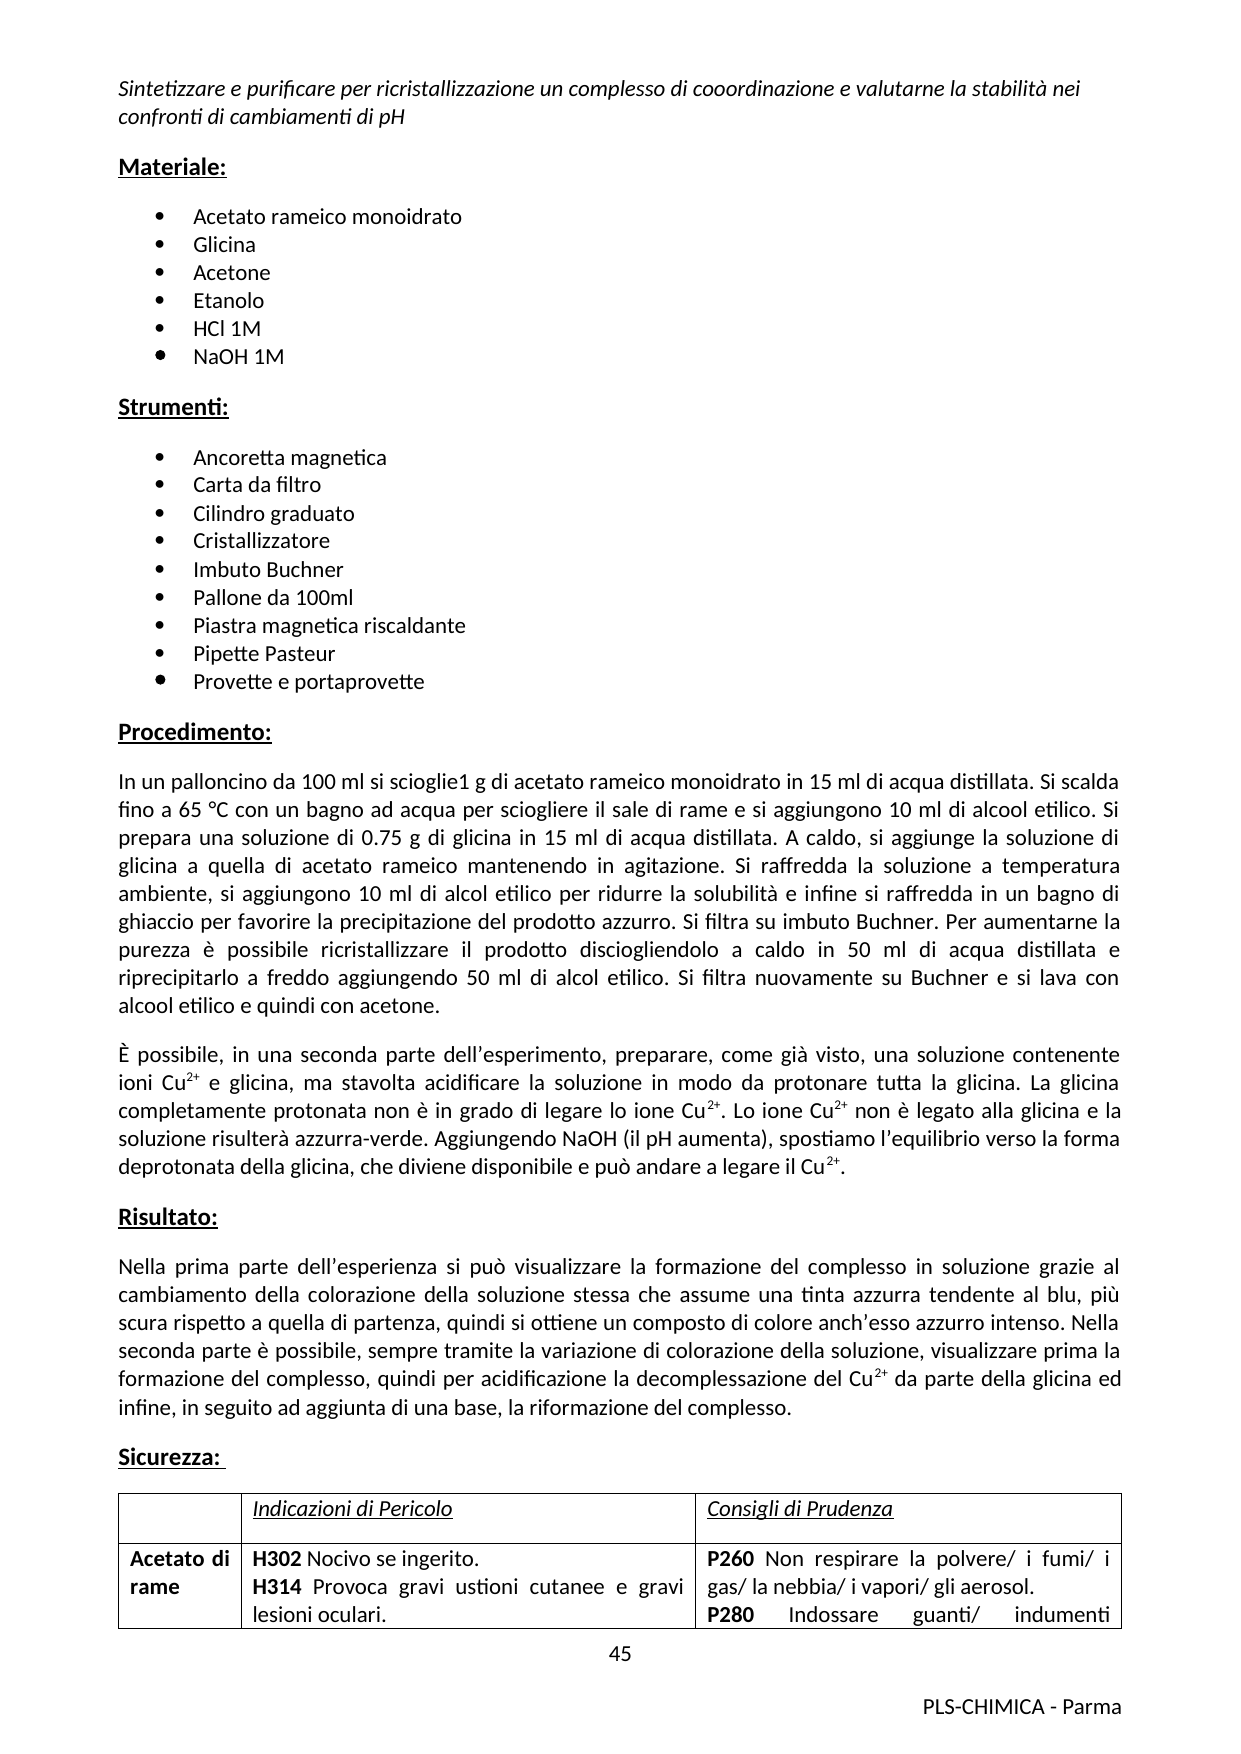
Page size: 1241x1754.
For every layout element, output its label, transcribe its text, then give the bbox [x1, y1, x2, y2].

list Glicina [156, 230, 1122, 258]
table_header Indicazioni di Pericolo [242, 1494, 695, 1543]
list Cilindro graduato [156, 499, 1122, 527]
text Strumenti: [118, 391, 1122, 422]
list Etanolo [156, 286, 1122, 314]
text Risultato: [118, 1201, 1122, 1232]
list Provette e portaprovette [156, 667, 1122, 695]
list Carta da filtro [156, 471, 1122, 499]
text Procedimento: [118, 716, 1122, 746]
text Sintetizzare e purificare per ricristallizzazione un complesso di cooordinazione e valutarne la stabilità nei confronti di cambiamenti di pH [118, 74, 1122, 130]
table_header Consigli di Prudenza [696, 1494, 1121, 1543]
list Acetato rameico monoidrato [156, 202, 1122, 230]
text Sicurezza: [118, 1441, 1122, 1472]
list Pipette Pasteur [156, 639, 1122, 667]
list HCl 1M [156, 314, 1122, 342]
list Cristallizzatore [156, 527, 1122, 555]
list Ancoretta magnetica [156, 443, 1122, 471]
text In un palloncino da 100 ml si scioglie1 g di acetato rameico monoidrato in 15 ml di acqua distillata. Si scalda fino a 65 °C con un bagno ad acqua per sciogliere il sale di rame e si aggiungono 10 ml di alcool etilico. Si prepara una soluzione di 0.75 g di glicina in 15 ml di acqua distillata. A caldo, si aggiunge la soluzione di glicina a quella di acetato rameico mantenendo in agitazione. Si raffredda la soluzione a temperatura ambiente, si aggiungono 10 ml di alcol etilico per ridurre la solubilità e infine si raffredda in un bagno di ghiaccio per favorire la precipitazione del prodotto azzurro. Si filtra su imbuto Buchner. Per aumentarne la purezza è possibile ricristallizzare il prodotto disciogliendolo a caldo in 50 ml di acqua distillata e riprecipitarlo a freddo aggiungendo 50 ml di alcol etilico. Si filtra nuovamente su Buchner e si lava con alcool etilico e quindi con acetone. [118, 767, 1122, 1019]
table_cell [696, 1544, 1121, 1628]
table_header [119, 1494, 241, 1543]
list NaOH 1M [156, 342, 1122, 370]
text È possibile, in una seconda parte dell’esperimento, preparare, come già visto, una soluzione contenente ioni Cu2+ e glicina, ma stavolta acidificare la soluzione in modo da protonare tutta la glicina. La glicina completamente protonata non è in grado di legare lo ione Cu2+. Lo ione Cu2+ non è legato alla glicina e la soluzione risulterà azzurra-verde. Aggiungendo NaOH (il pH aumenta), spostiamo l’equilibrio verso la forma deprotonata della glicina, che diviene disponibile e può andare a legare il Cu2+. [118, 1040, 1122, 1180]
table_cell Acetato di rame [119, 1544, 241, 1628]
text Materiale: [118, 151, 1122, 181]
list Imbuto Buchner [156, 555, 1122, 583]
list Pallone da 100ml [156, 583, 1122, 611]
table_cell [242, 1544, 695, 1628]
list Piastra magnetica riscaldante [156, 611, 1122, 639]
text Nella prima parte dell’esperienza si può visualizzare la formazione del complesso in soluzione grazie al cambiamento della colorazione della soluzione stessa che assume una tinta azzurra tendente al blu, più scura rispetto a quella di partenza, quindi si ottiene un composto di colore anch’esso azzurro intenso. Nella seconda parte è possibile, sempre tramite la variazione di colorazione della soluzione, visualizzare prima la formazione del complesso, quindi per acidificazione la decomplessazione del Cu2+ da parte della glicina ed infine, in seguito ad aggiunta di una base, la riformazione del complesso. [118, 1252, 1122, 1421]
list Acetone [156, 258, 1122, 286]
